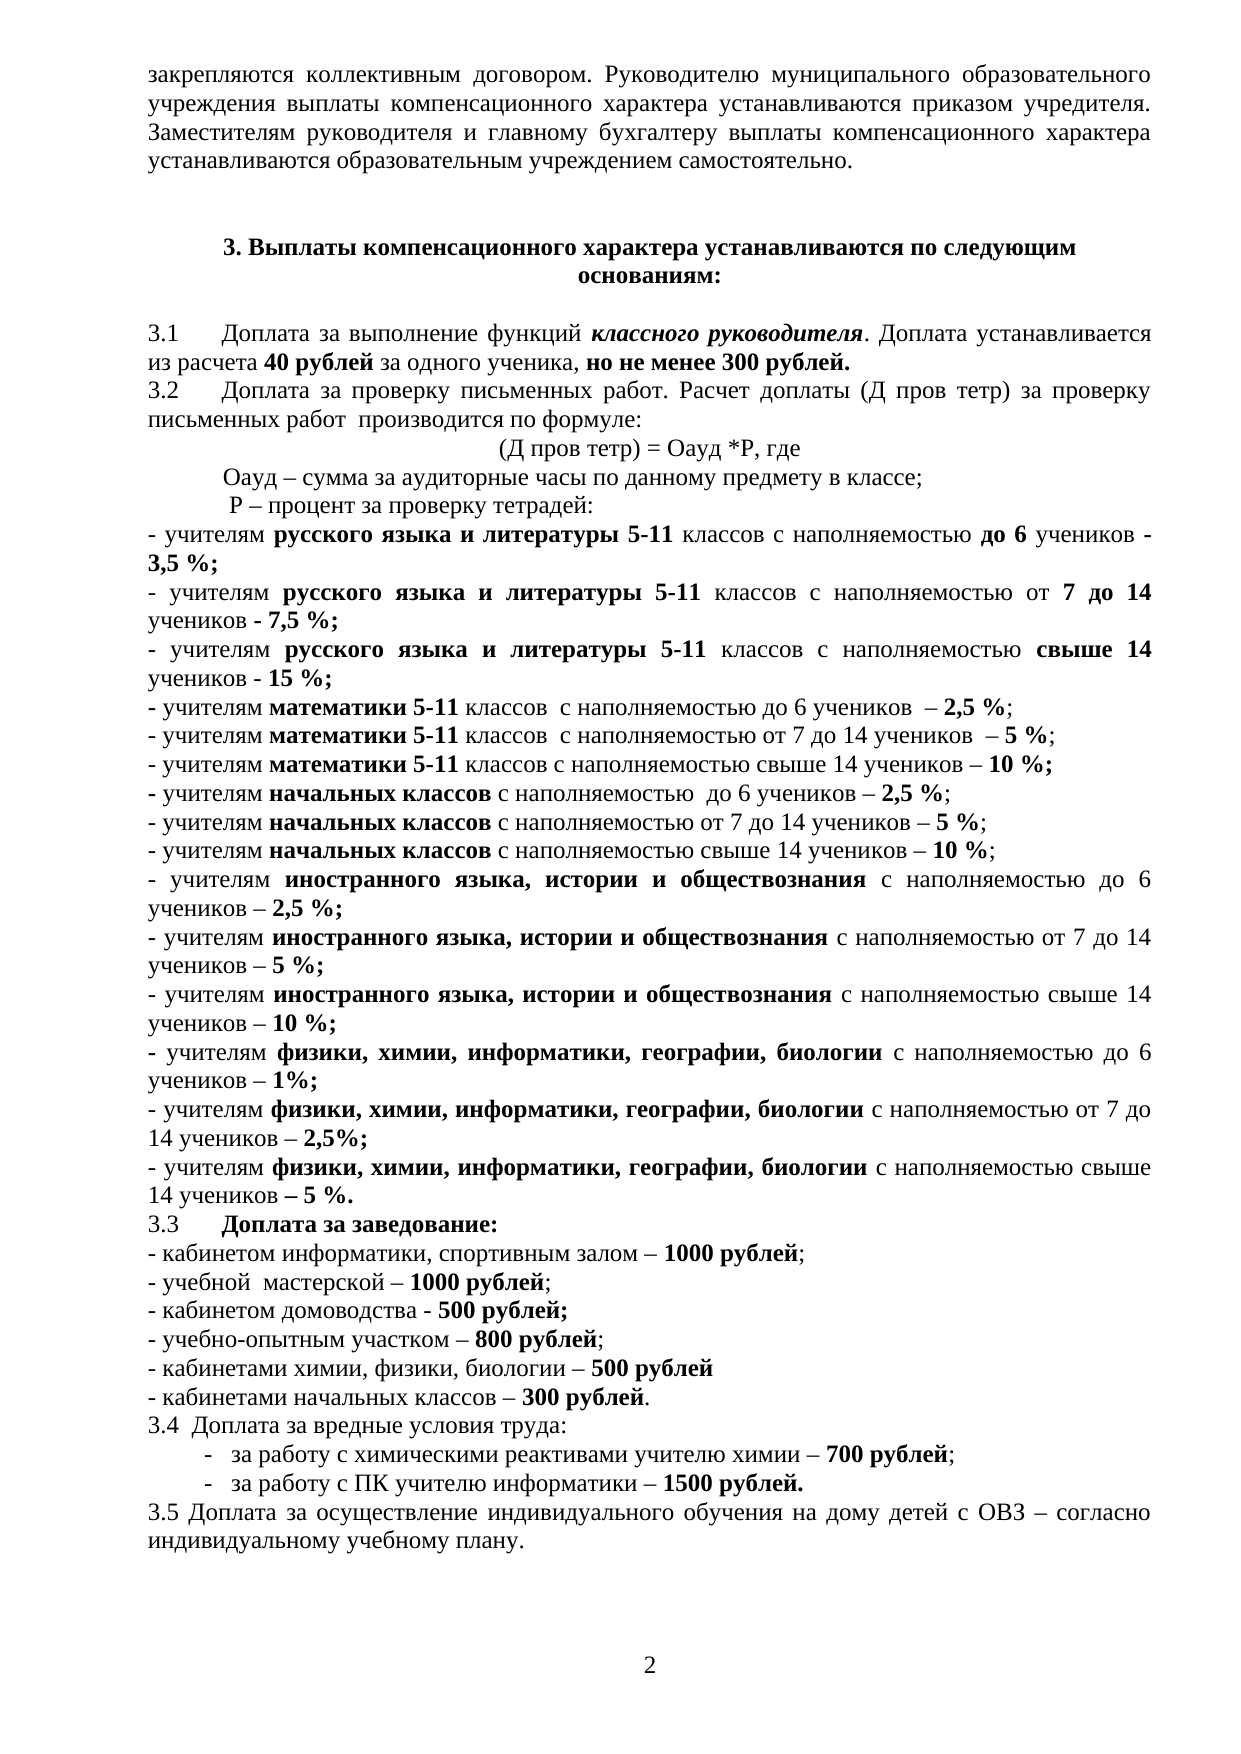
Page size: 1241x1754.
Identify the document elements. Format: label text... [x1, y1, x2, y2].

text Р – процент за проверку тетрадей: [148, 490, 1152, 519]
text 3. Выплаты компенсационного характера устанавливаются по следующим основаниям: [148, 232, 1152, 289]
text - учителям физики, химии, информатики, географии, биологии с наполняемостью от 7 до 14 учеников – 2,5%; [148, 1094, 1152, 1152]
list - кабинетом домоводства - 500 рублей; [148, 1295, 1152, 1324]
text - учителям иностранного языка, истории и обществознания с наполняемостью свыше 14 учеников – 10 %; [148, 979, 1152, 1037]
list - кабинетами химии, физики, биологии – 500 рублей [148, 1353, 1152, 1382]
text - учителям иностранного языка, истории и обществознания с наполняемостью до 6 учеников – 2,5 %; [148, 864, 1152, 922]
text (Д пров тетр) = Оауд *Р, где [148, 433, 1152, 462]
text - учителям начальных классов с наполняемостью до 6 учеников – 2,5 %; [148, 778, 1152, 807]
text - учителям иностранного языка, истории и обществознания с наполняемостью от 7 до 14 учеников – 5 %; [148, 922, 1152, 979]
text - кабинетами начальных классов – 300 рублей. [148, 1382, 1152, 1410]
list - кабинетом информатики, спортивным залом – 1000 рублей; [148, 1238, 1152, 1267]
list - учебной мастерской – 1000 рублей; [148, 1267, 1152, 1295]
text 3.5 Доплата за осуществление индивидуального обучения на дому детей с ОВЗ – согласно индивидуальному учебному плану. [148, 1497, 1152, 1554]
list Доплата за заведование: [148, 1209, 1152, 1238]
text - учителям русского языка и литературы 5-11 классов с наполняемостью до 6 учеников - 3,5 %; [148, 519, 1152, 577]
text - за работу с ПК учителю информатики – 1500 рублей. [148, 1468, 1152, 1497]
text - учителям математики 5-11 классов с наполняемостью от 7 до 14 учеников – 5 %; [148, 720, 1152, 749]
text - учителям русского языка и литературы 5-11 классов с наполняемостью свыше 14 учеников - 15 %; [148, 634, 1152, 692]
text - учителям начальных классов с наполняемостью свыше 14 учеников – 10 %; [148, 835, 1152, 864]
text - учителям математики 5-11 классов с наполняемостью до 6 учеников – 2,5 %; [148, 692, 1152, 720]
text - учителям математики 5-11 классов с наполняемостью свыше 14 учеников – 10 %; [148, 749, 1152, 778]
text Оауд – сумма за аудиторные часы по данному предмету в классе; [148, 462, 1152, 490]
list Доплата за выполнение функций классного руководителя. Доплата устанавливается из расчета 40 рублей за одного ученика, но не менее 300 рублей. [148, 318, 1152, 375]
list - учебно-опытным участком – 800 рублей; [148, 1324, 1152, 1353]
text - учителям физики, химии, информатики, географии, биологии с наполняемостью свыше 14 учеников – 5 %. [148, 1152, 1152, 1209]
text - учителям русского языка и литературы 5-11 классов с наполняемостью от 7 до 14 учеников - 7,5 %; [148, 577, 1152, 634]
text закрепляются коллективным договором. Руководителю муниципального образовательного учреждения выплаты компенсационного характера устанавливаются приказом учредителя. Заместителям руководителя и главному бухгалтеру выплаты компенсационного характера устанавливаются образовательным учреждением самостоятельно. [148, 59, 1152, 174]
text 3.4 Доплата за вредные условия труда: [148, 1410, 1152, 1439]
text - за работу с химическими реактивами учителю химии – 700 рублей; [148, 1439, 1152, 1468]
list Доплата за проверку письменных работ. Расчет доплаты (Д пров тетр) за проверку письменных работ производится по формуле: [148, 375, 1152, 433]
text - учителям физики, химии, информатики, географии, биологии с наполняемостью до 6 учеников – 1%; [148, 1037, 1152, 1094]
text - учителям начальных классов с наполняемостью от 7 до 14 учеников – 5 %; [148, 807, 1152, 835]
